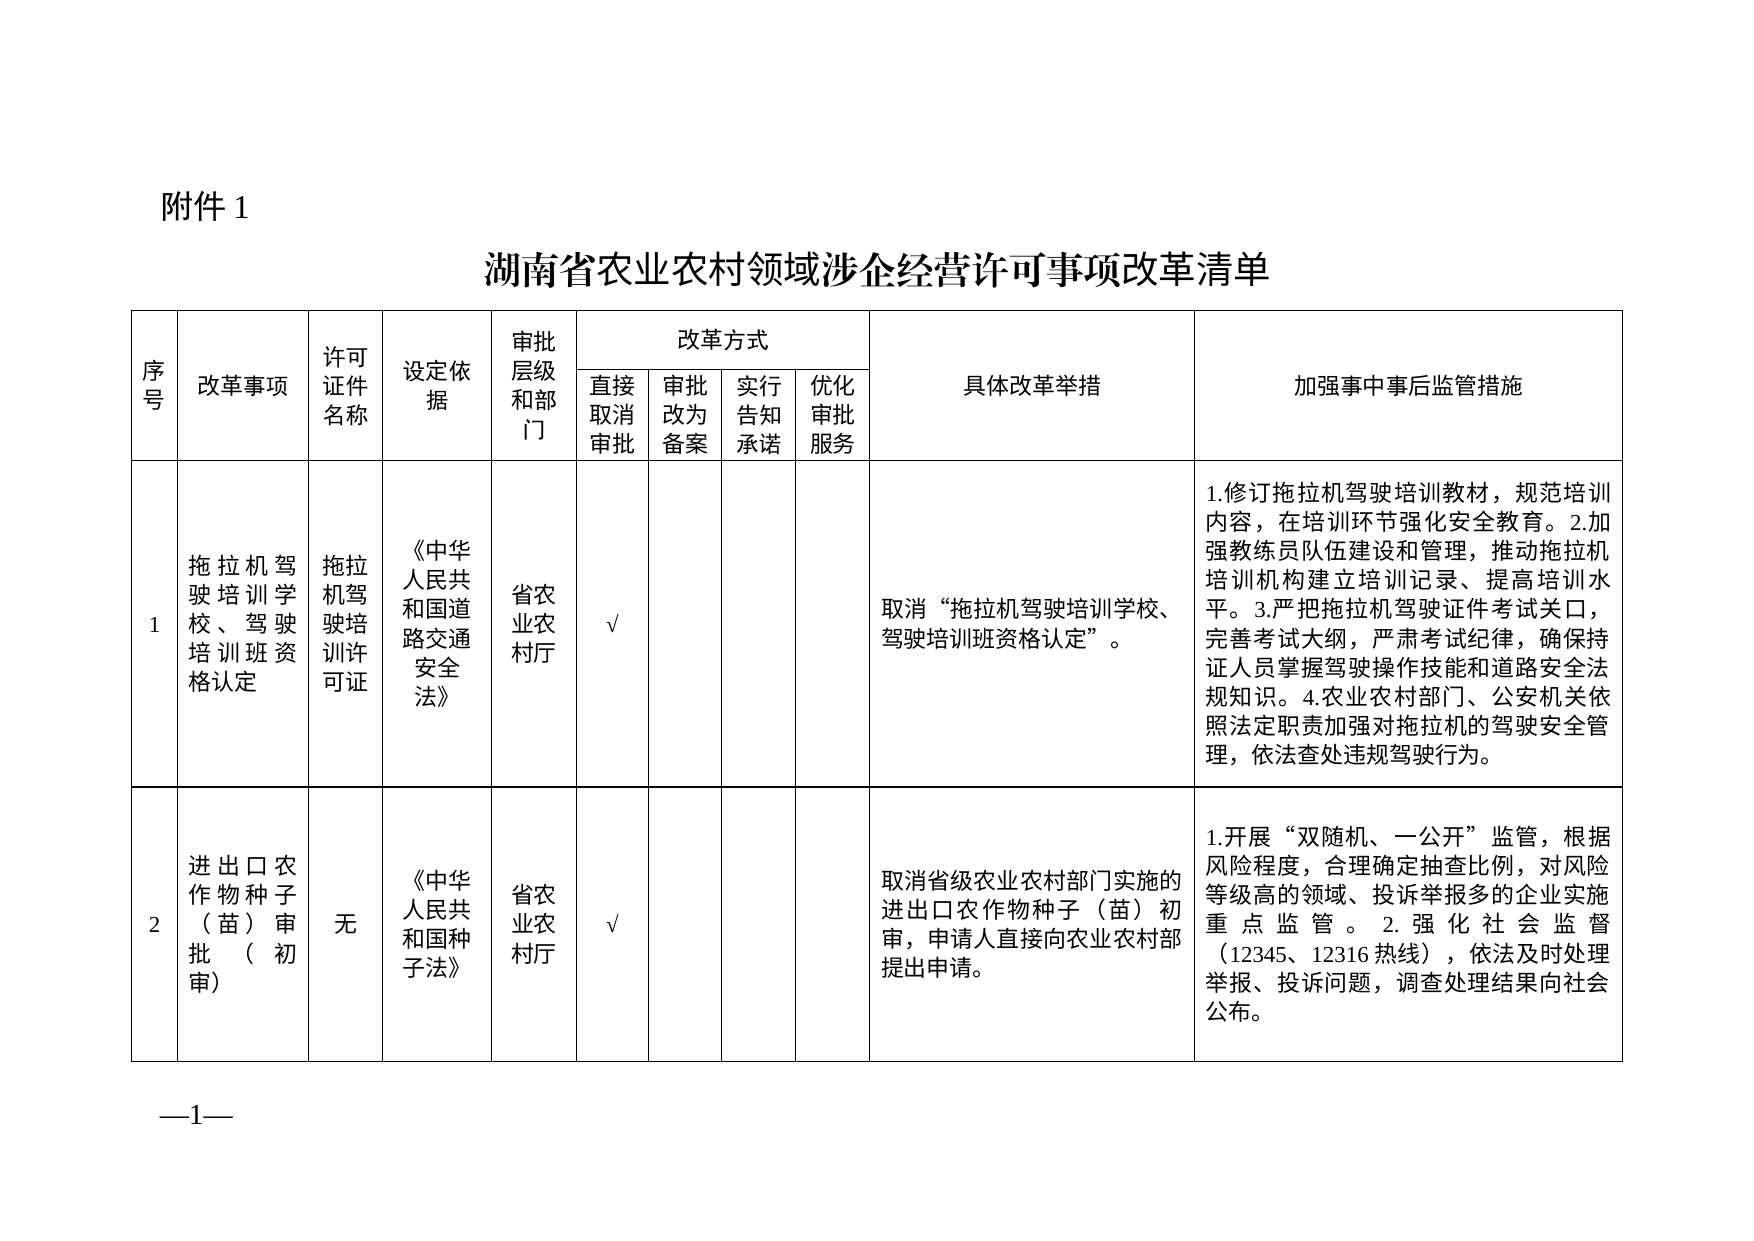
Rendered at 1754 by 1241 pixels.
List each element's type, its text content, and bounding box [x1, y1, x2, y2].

table_cell 取消“拖拉机驾驶培训学校、驾驶培训班资格认定”。 [870, 461, 1194, 786]
table_cell 拖拉机驾驶培训许可证 [309, 461, 382, 786]
subtitle 湖南省农业农村领域涉企经营许可事项改革清单 [159, 242, 1594, 294]
table_cell √ [577, 788, 648, 1061]
table_header 序号 [132, 311, 177, 460]
table_cell 《中华人民共和国道路交通安全法》 [383, 461, 491, 786]
table_header 改革方式 [577, 311, 869, 369]
table_header 审批层级和部门 [492, 311, 576, 460]
subtitle 附件1 [159, 165, 1594, 225]
table_cell [649, 788, 721, 1061]
table_cell 进出口农作物种子（苗）审批（初审） [178, 788, 308, 1061]
table_cell 省农业农村厅 [492, 461, 576, 786]
table_cell 取消省级农业农村部门实施的进出口农作物种子（苗）初审，申请人直接向农业农村部提出申请。 [870, 788, 1194, 1061]
table_cell 实行告知承诺 [722, 370, 795, 460]
table_cell [722, 461, 795, 786]
table_cell [796, 461, 869, 786]
table_header 改革事项 [178, 311, 308, 460]
table_cell [722, 788, 795, 1061]
table_cell 《中华人民共和国种子法》 [383, 788, 491, 1061]
table_cell 审批改为备案 [649, 370, 721, 460]
table_header 加强事中事后监管措施 [1195, 311, 1622, 460]
table_header 设定依据 [383, 311, 491, 460]
table_cell 无 [309, 788, 382, 1061]
table_cell 优化审批服务 [796, 370, 869, 460]
table_cell 拖拉机驾驶培训学校、驾驶培训班资格认定 [178, 461, 308, 786]
table_header 许可证件名称 [309, 311, 382, 460]
table_cell [796, 788, 869, 1061]
table_cell √ [577, 461, 648, 786]
table_cell 1 [132, 461, 177, 786]
table_cell 直接取消审批 [577, 370, 648, 460]
table_cell [649, 461, 721, 786]
table_cell 1.修订拖拉机驾驶培训教材，规范培训内容，在培训环节强化安全教育。2.加强教练员队伍建设和管理，推动拖拉机培训机构建立培训记录、提高培训水平。3.严把拖拉机驾驶证件考试关口，完善考试大纲，严肃考试纪律，确保持证人员掌握驾驶操作技能和道路安全法规知识。4.农业农村部门、公安机关依照法定职责加强对拖拉机的驾驶安全管理，依法查处违规驾驶行为。 [1195, 461, 1622, 786]
table_header 具体改革举措 [870, 311, 1194, 460]
table_cell 省农业农村厅 [492, 788, 576, 1061]
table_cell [1195, 788, 1622, 1061]
table_cell 2 [132, 788, 177, 1061]
